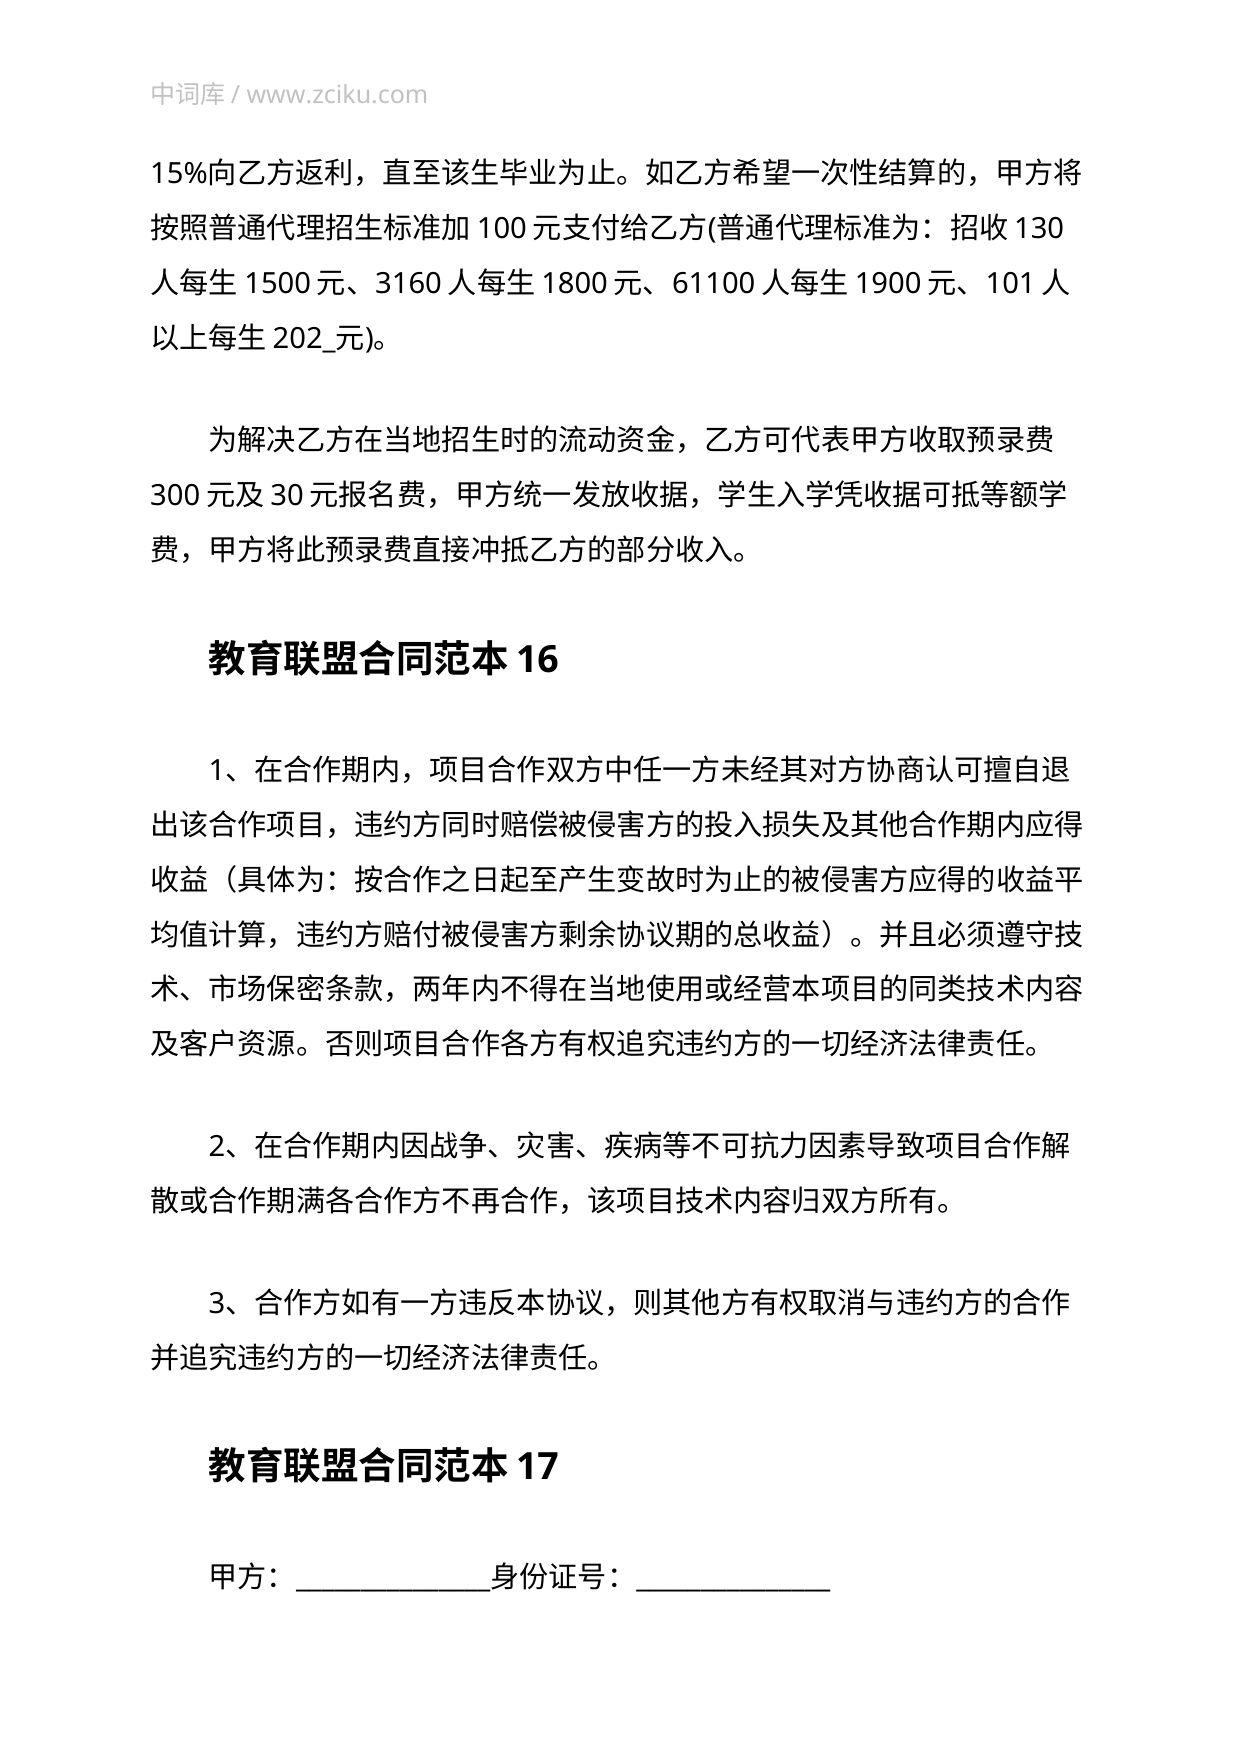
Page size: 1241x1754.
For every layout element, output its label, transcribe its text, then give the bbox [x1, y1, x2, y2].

text 教育联盟合同范本17 [150, 1436, 1090, 1491]
text 3、合作方如有一方违反本协议，则其他方有权取消与违约方的合作并追究违约方的一切经济法律责任。 [150, 1279, 1090, 1377]
text 2、在合作期内因战争、灾害、疾病等不可抗力因素导致项目合作解散或合作期满各合作方不再合作，该项目技术内容归双方所有。 [150, 1123, 1090, 1220]
text 1、在合作期内，项目合作双方中任一方未经其对方协商认可擅自退出该合作项目，违约方同时赔偿被侵害方的投入损失及其他合作期内应得收益（具体为：按合作之日起至产生变故时为止的被侵害方应得的收益平均值计算，违约方赔付被侵害方剩余协议期的总收益）。并且必须遵守技术、市场保密条款，两年内不得在当地使用或经营本项目的同类技术内容及客户资源。否则项目合作各方有权追究违约方的一切经济法律责任。 [150, 746, 1090, 1063]
text 为解决乙方在当地招生时的流动资金，乙方可代表甲方收取预录费300元及30元报名费，甲方统一发放收据，学生入学凭收据可抵等额学费，甲方将此预录费直接冲抵乙方的部分收入。 [150, 417, 1090, 569]
text 教育联盟合同范本16 [150, 629, 1090, 683]
text 甲方：_______________身份证号：_______________ [150, 1554, 1090, 1596]
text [150, 150, 1090, 357]
